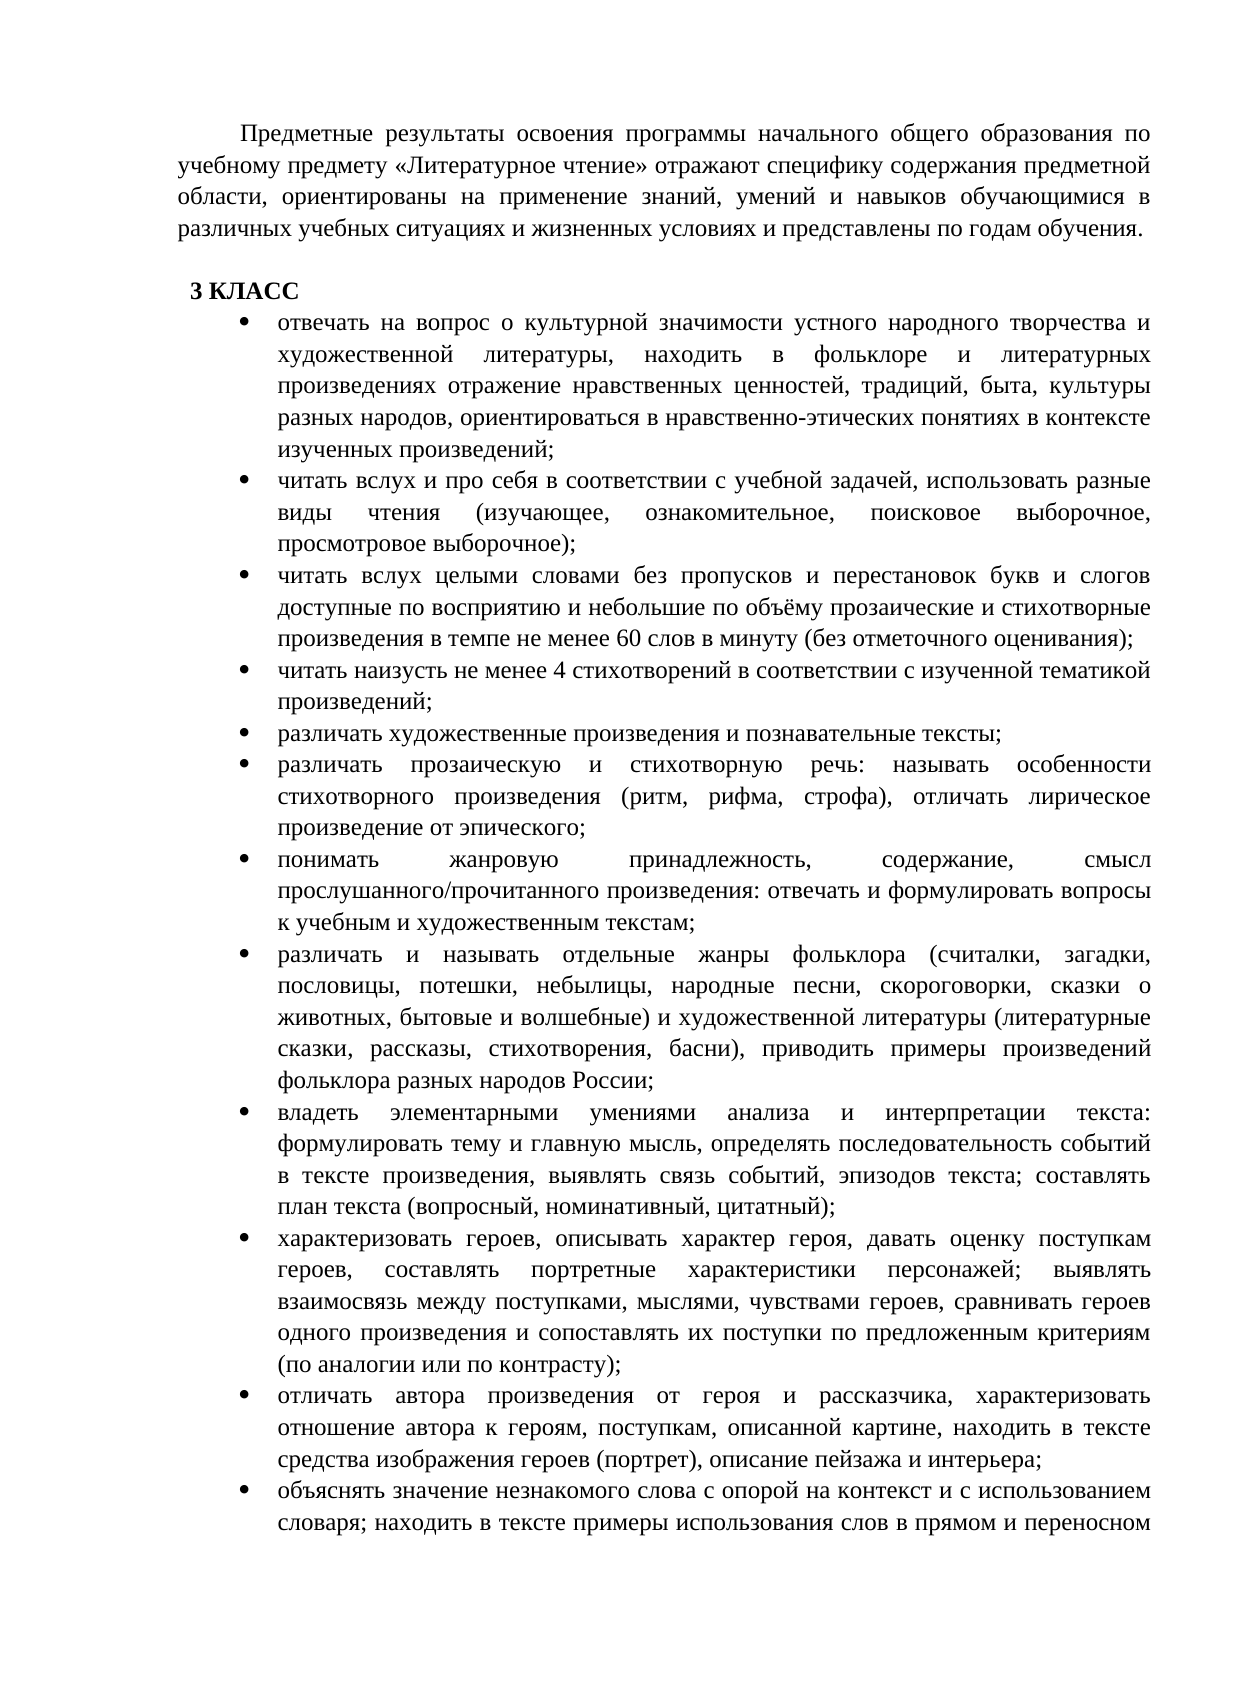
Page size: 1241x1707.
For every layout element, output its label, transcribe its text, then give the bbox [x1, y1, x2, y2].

list читать наизусть не менее 4 стихотворений в соответствии с изученной тематикой произведений; [240, 655, 1152, 715]
text 3 КЛАСС [190, 276, 1152, 305]
list различать прозаическую и стихотворную речь: называть особенности стихотворного произведения (ритм, рифма, строфа), отличать лирическое произведение от эпического; [240, 749, 1152, 841]
list характеризовать героев, описывать характер героя, давать оценку поступкам героев, составлять портретные характеристики персонажей; выявлять взаимосвязь между поступками, мыслями, чувствами героев, сравнивать героев одного произведения и сопоставлять их поступки по предложенным критериям (по аналогии или по контрасту); [240, 1223, 1152, 1378]
list отвечать на вопрос о культурной значимости устного народного творчества и художественной литературы, находить в фольклоре и литературных произведениях отражение нравственных ценностей, традиций, быта, культуры разных народов, ориентироваться в нравственно-этических понятиях в контексте изученных произведений; [240, 307, 1152, 462]
list читать вслух и про себя в соответствии с учебной задачей, использовать разные виды чтения (изучающее, ознакомительное, поисковое выборочное, просмотровое выборочное); [240, 465, 1152, 557]
list различать и называть отдельные жанры фольклора (считалки, загадки, пословицы, потешки, небылицы, народные песни, скороговорки, сказки о животных, бытовые и волшебные) и художественной литературы (литературные сказки, рассказы, стихотворения, басни), приводить примеры произведений фольклора разных народов России; [240, 939, 1152, 1094]
list читать вслух целыми словами без пропусков и перестановок букв и слогов доступные по восприятию и небольшие по объёму прозаические и стихотворные произведения в темпе не менее 60 слов в минуту (без отметочного оценивания); [240, 560, 1152, 652]
list владеть элементарными умениями анализа и интерпретации текста: формулировать тему и главную мысль, определять последовательность событий в тексте произведения, выявлять связь событий, эпизодов текста; составлять план текста (вопросный, номинативный, цитатный); [240, 1097, 1152, 1220]
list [240, 1475, 1152, 1536]
list различать художественные произведения и познавательные тексты; [240, 718, 1152, 747]
list понимать жанровую принадлежность, содержание, смысл прослушанного/прочитанного произведения: отвечать и формулировать вопросы к учебным и художественным текстам; [240, 844, 1152, 936]
text Предметные результаты освоения программы начального общего образования по учебному предмету «Литературное чтение» отражают специфику содержания предметной области, ориентированы на применение знаний, умений и навыков обучающимися в различных учебных ситуациях и жизненных условиях и представлены по годам обучения. [177, 118, 1152, 242]
list отличать автора произведения от героя и рассказчика, характеризовать отношение автора к героям, поступкам, описанной картине, находить в тексте средства изображения героев (портрет), описание пейзажа и интерьера; [240, 1381, 1152, 1472]
